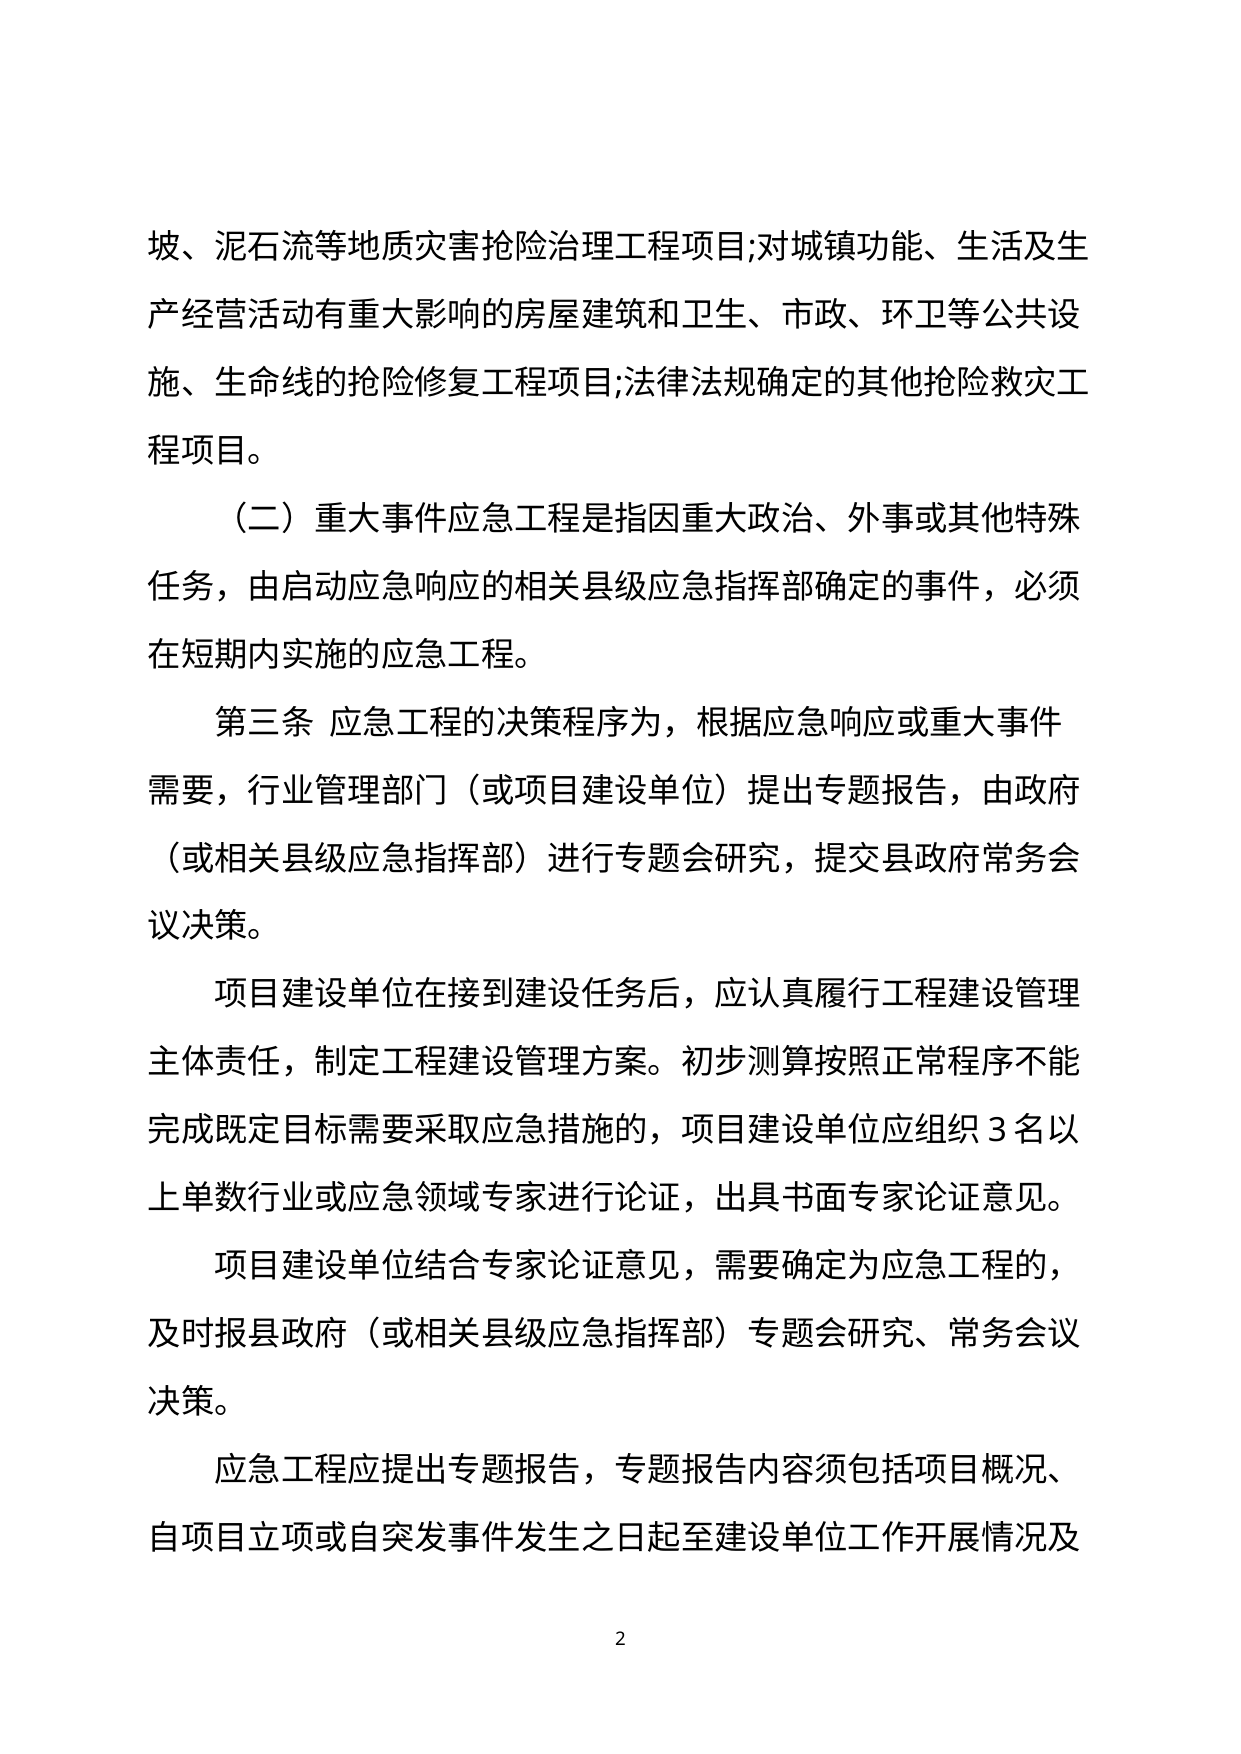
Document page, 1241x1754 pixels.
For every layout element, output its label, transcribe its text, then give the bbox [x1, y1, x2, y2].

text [148, 210, 1093, 482]
text 项目建设单位结合专家论证意见，需要确定为应急工程的，及时报县政府（或相关县级应急指挥部）专题会研究、常务会议决策。 [148, 1229, 1093, 1433]
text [148, 1433, 1093, 1569]
text 第三条 应急工程的决策程序为，根据应急响应或重大事件需要，行业管理部门（或项目建设单位）提出专题报告，由政府（或相关县级应急指挥部）进行专题会研究，提交县政府常务会议决策。 [148, 686, 1093, 957]
text （二）重大事件应急工程是指因重大政治、外事或其他特殊任务，由启动应急响应的相关县级应急指挥部确定的事件，必须在短期内实施的应急工程。 [148, 482, 1093, 686]
text 项目建设单位在接到建设任务后，应认真履行工程建设管理主体责任，制定工程建设管理方案。初步测算按照正常程序不能完成既定目标需要采取应急措施的，项目建设单位应组织3名以上单数行业或应急领域专家进行论证，出具书面专家论证意见。 [148, 957, 1093, 1229]
